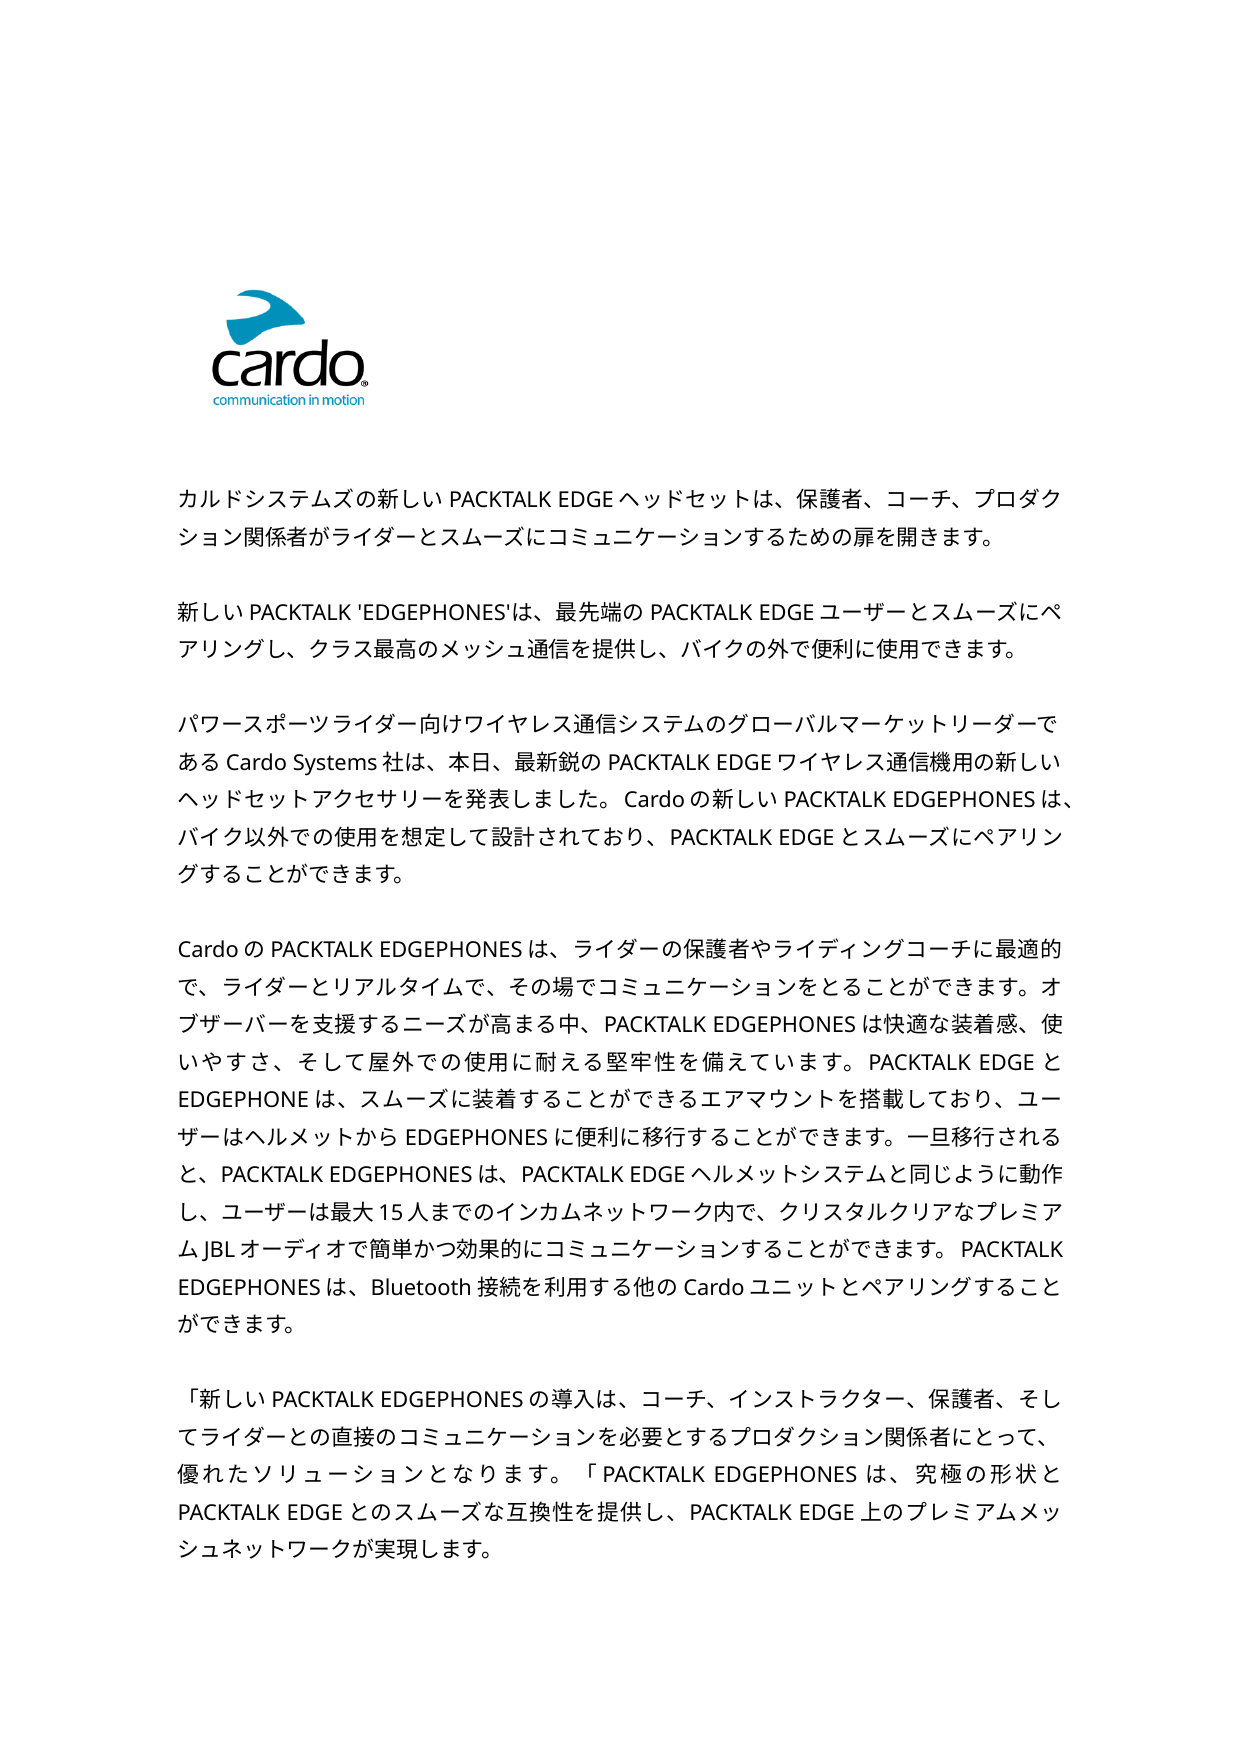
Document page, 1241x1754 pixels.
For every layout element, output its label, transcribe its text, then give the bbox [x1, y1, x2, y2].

text カルドシステムズの新しいPACKTALK EDGEヘッドセットは、保護者、コーチ、プロダクション関係者がライダーとスムーズにコミュニケーションするための扉を開きます。 [177, 479, 1063, 554]
text 「新しいPACKTALK EDGEPHONESの導入は、コーチ、インストラクター、保護者、そしてライダーとの直接のコミュニケーションを必要とするプロダクション関係者にとって、優れたソリューションとなります。「PACKTALK EDGEPHONESは、究極の形状とPACKTALK EDGEとのスムーズな互換性を提供し、PACKTALK EDGE上のプレミアムメッシュネットワークが実現します。 [177, 1379, 1063, 1567]
text CardoのPACKTALK EDGEPHONESは、ライダーの保護者やライディングコーチに最適的で、ライダーとリアルタイムで、その場でコミュニケーションをとることができます。オブザーバーを支援するニーズが高まる中、PACKTALK EDGEPHONESは快適な装着感、使いやすさ、そして屋外での使用に耐える堅牢性を備えています。PACKTALK EDGEとEDGEPHONEは、スムーズに装着することができるエアマウントを搭載しており、ユーザーはヘルメットからEDGEPHONESに便利に移行することができます。一旦移行されると、PACKTALK EDGEPHONESは、PACKTALK EDGEヘルメットシステムと同じように動作し、ユーザーは最大15人までのインカムネットワーク内で、クリスタルクリアなプレミアムJBLオーディオで簡単かつ効果的にコミュニケーションすることができます。PACKTALK EDGEPHONESは、Bluetooth接続を利用する他のCardoユニットとペアリングすることができます。 [177, 929, 1063, 1342]
text 新しいPACKTALK 'EDGEPHONES'は、最先端のPACKTALK EDGEユーザーとスムーズにペアリングし、クラス最高のメッシュ通信を提供し、バイクの外で便利に使用できます。 [177, 592, 1063, 667]
text パワースポーツライダー向けワイヤレス通信システムのグローバルマーケットリーダーであるCardo Systems社は、本日、最新鋭のPACKTALK EDGEワイヤレス通信機用の新しいヘッドセットアクセサリーを発表しました。Cardoの新しいPACKTALK EDGEPHONESは、バイク以外での使用を想定して設計されており、PACKTALK EDGEとスムーズにペアリングすることができます。 [177, 704, 1063, 892]
picture [177, 254, 403, 440]
